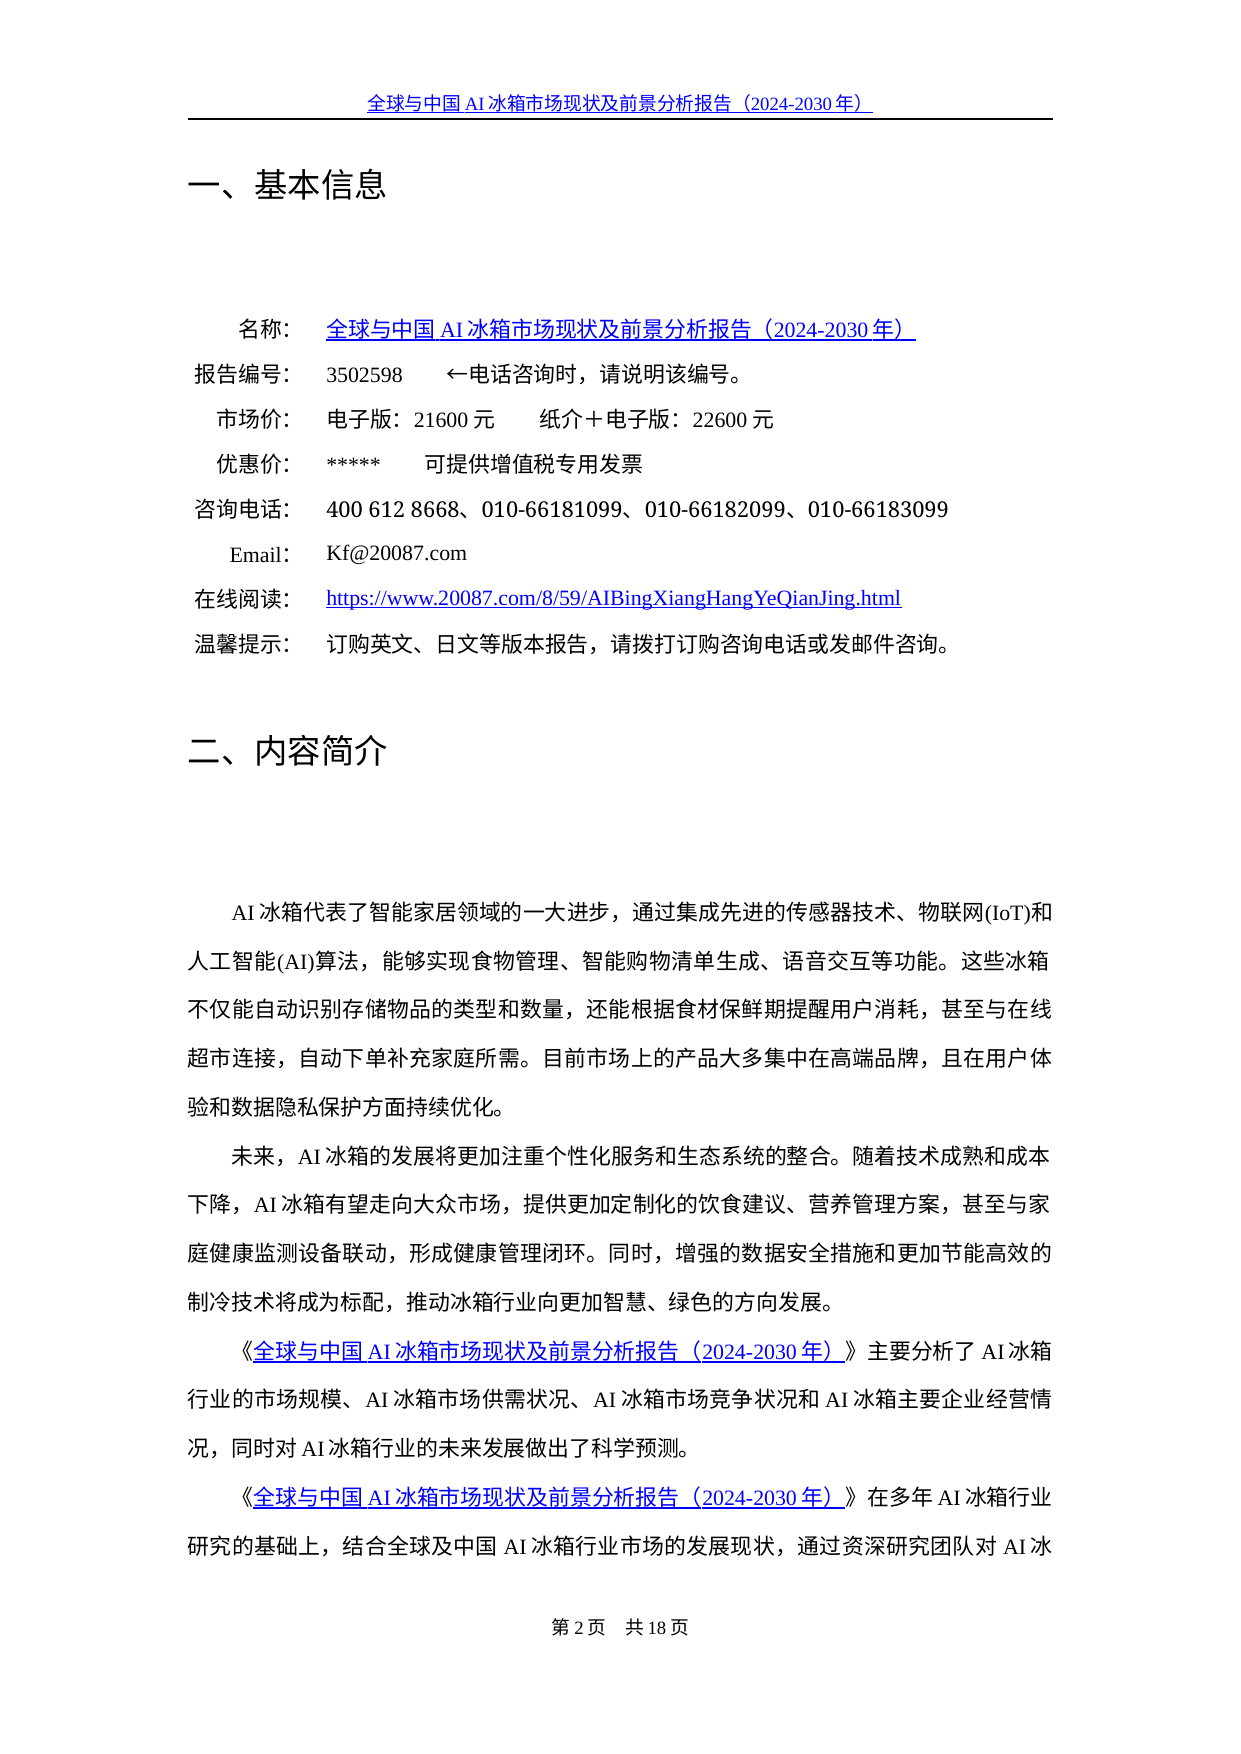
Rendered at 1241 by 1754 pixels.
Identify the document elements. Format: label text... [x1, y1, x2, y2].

table_cell 市场价： [167, 402, 315, 447]
table_cell Email： [167, 537, 315, 582]
table_cell 400 612 8668、010-66181099、010-66182099、010-66183099 [315, 492, 1073, 537]
table_cell ***** 可提供增值税专用发票 [315, 447, 1073, 492]
table_cell 订购英文、日文等版本报告，请拨打订购咨询电话或发邮件咨询。 [315, 627, 1073, 672]
table_cell 温馨提示： [167, 627, 315, 672]
title 二、内容简介 [187, 717, 1053, 782]
table_cell 咨询电话： [167, 492, 315, 537]
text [187, 894, 1053, 1561]
table_cell [315, 582, 1073, 627]
table_cell 3502598 ←电话咨询时，请说明该编号。 [315, 357, 1073, 402]
table_header 全球与中国AI冰箱市场现状及前景分析报告（2024-2030年） [315, 312, 1073, 357]
table_cell Kf@20087.com [315, 537, 1073, 582]
table_cell 优惠价： [167, 447, 315, 492]
table_header 名称： [167, 312, 315, 357]
table_cell 电子版：21600 元 纸介＋电子版：22600 元 [315, 402, 1073, 447]
title 一、基本信息 [187, 150, 1053, 215]
table_cell 报告编号： [167, 357, 315, 402]
table_cell 在线阅读： [167, 582, 315, 627]
